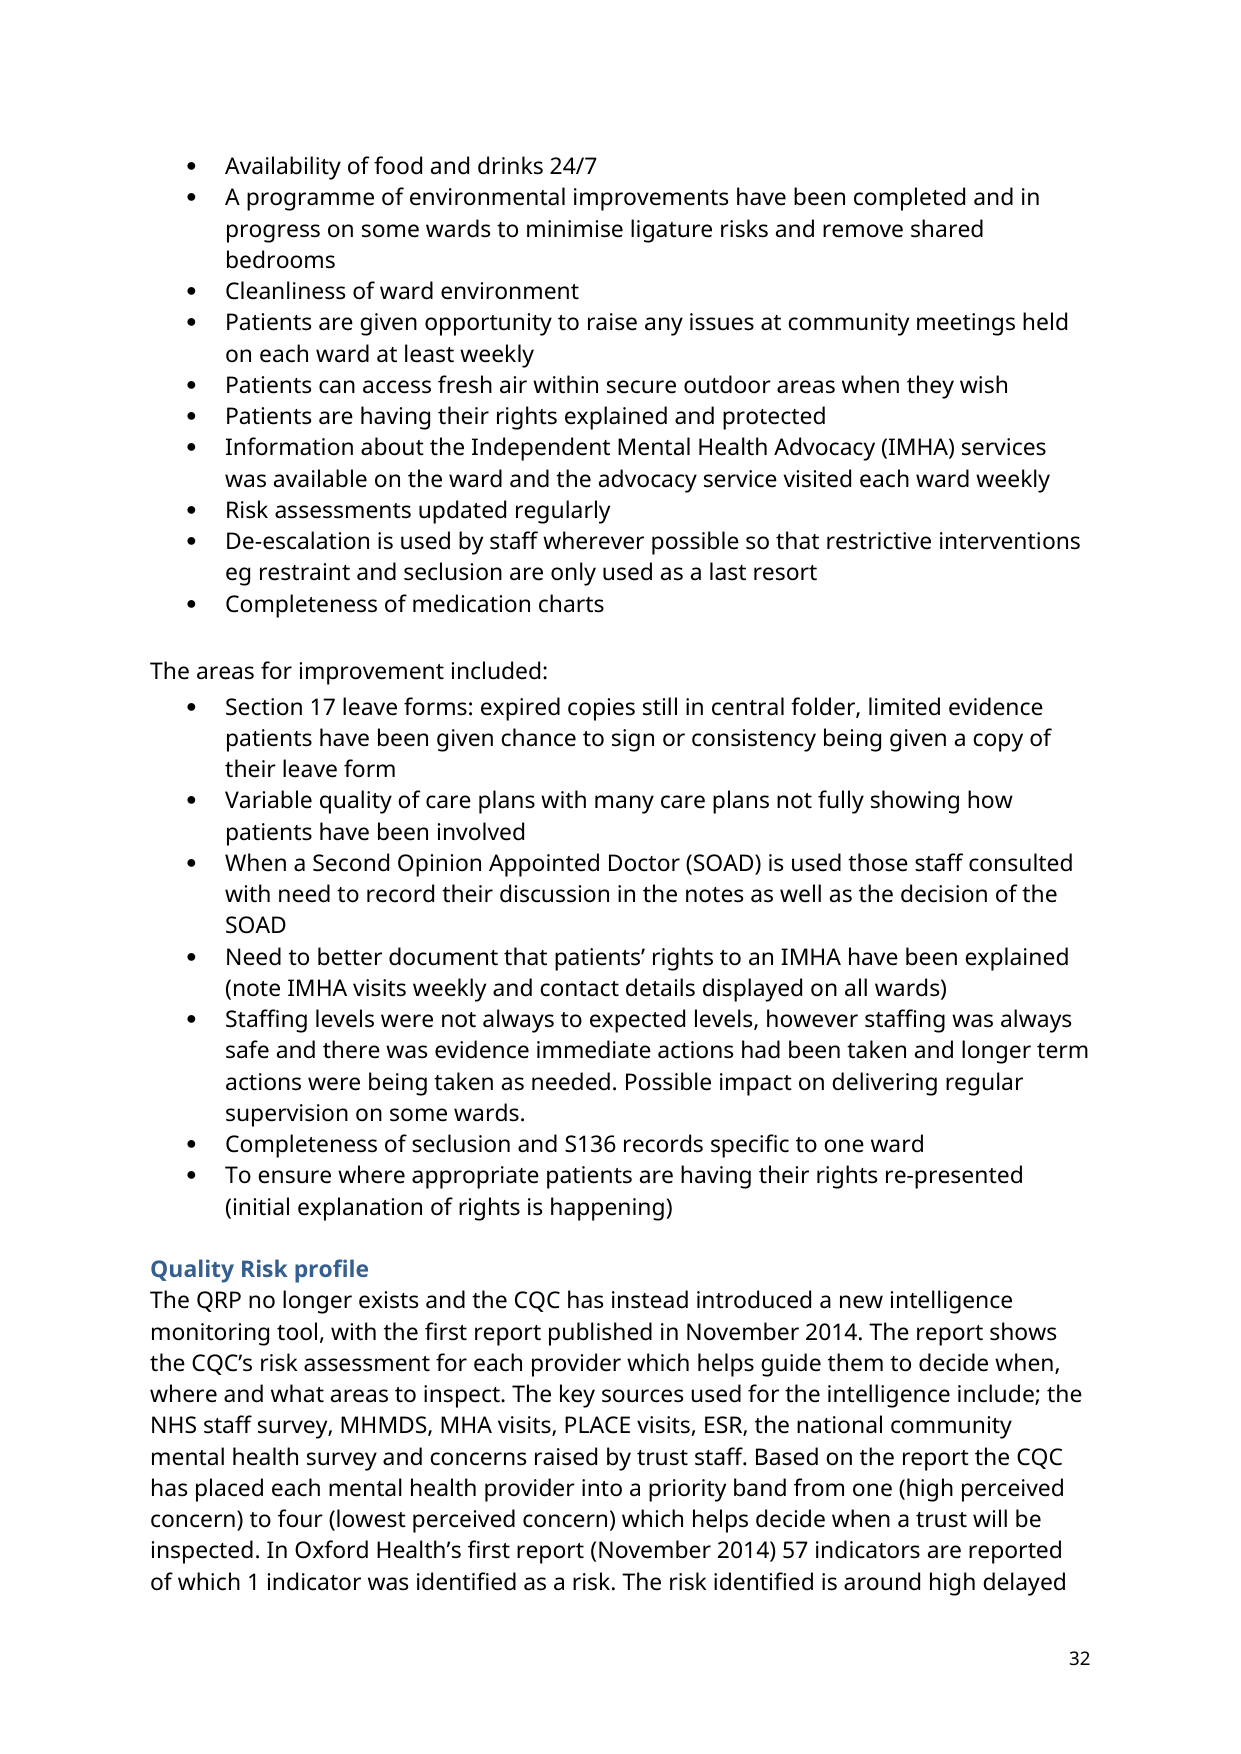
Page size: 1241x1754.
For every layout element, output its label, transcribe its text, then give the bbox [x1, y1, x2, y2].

list De-escalation is used by staff wherever possible so that restrictive interventions eg restraint and seclusion are only used as a last resort [187, 525, 1090, 587]
list Patients are having their rights explained and protected [187, 400, 1090, 431]
text The areas for improvement included: [150, 655, 1090, 686]
text Quality Risk profile [150, 1253, 1090, 1284]
list Staffing levels were not always to expected levels, however staffing was always safe and there was evidence immediate actions had been taken and longer term actions were being taken as needed. Possible impact on delivering regular supervision on some wards. [187, 1003, 1090, 1128]
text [150, 1284, 1090, 1597]
list Need to better document that patients’ rights to an IMHA have been explained (note IMHA visits weekly and contact details displayed on all wards) [187, 941, 1090, 1003]
list Availability of food and drinks 24/7 [187, 150, 1090, 181]
list Variable quality of care plans with many care plans not fully showing how patients have been involved [187, 784, 1090, 847]
list Cleanliness of ward environment [187, 275, 1090, 306]
list When a Second Opinion Appointed Doctor (SOAD) is used those staff consulted with need to record their discussion in the notes as well as the decision of the SOAD [187, 847, 1090, 941]
list Patients can access fresh air within secure outdoor areas when they wish [187, 369, 1090, 400]
list Completeness of seclusion and S136 records specific to one ward [187, 1128, 1090, 1159]
list Patients are given opportunity to raise any issues at community meetings held on each ward at least weekly [187, 306, 1090, 369]
list Risk assessments updated regularly [187, 494, 1090, 525]
list Completeness of medication charts [187, 587, 1090, 619]
list Section 17 leave forms: expired copies still in central folder, limited evidence patients have been given chance to sign or consistency being given a copy of their leave form [187, 691, 1090, 784]
list To ensure where appropriate patients are having their rights re-presented (initial explanation of rights is happening) [187, 1159, 1090, 1222]
list Information about the Independent Mental Health Advocacy (IMHA) services was available on the ward and the advocacy service visited each ward weekly [187, 431, 1090, 494]
list A programme of environmental improvements have been completed and in progress on some wards to minimise ligature risks and remove shared bedrooms [187, 181, 1090, 275]
